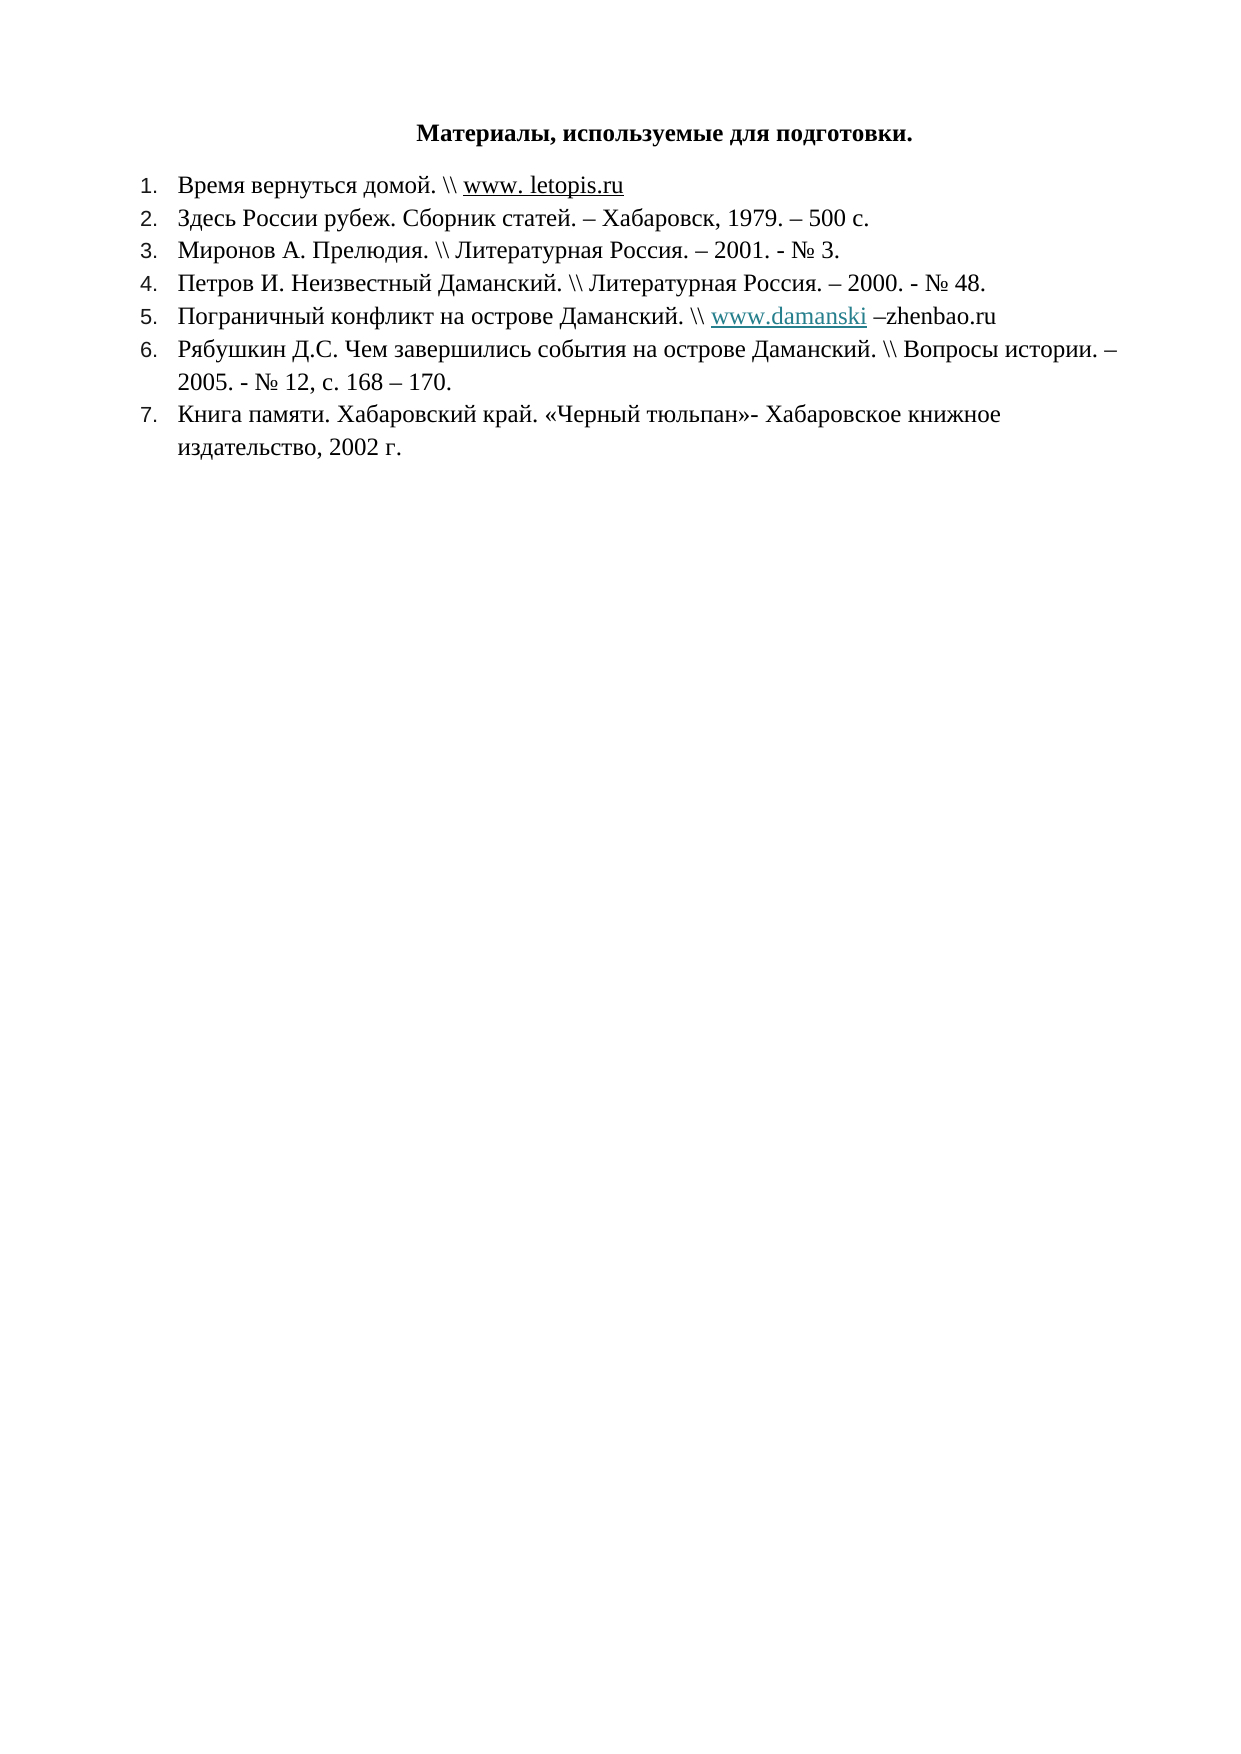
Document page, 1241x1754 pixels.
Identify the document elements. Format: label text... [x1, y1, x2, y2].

list Петров И. Неизвестный Даманский. \\ Литературная Россия. – 2000. - № 48. [140, 264, 1152, 297]
list Пограничный конфликт на острове Даманский. \\ www.damanski –zhenbao.ru [140, 297, 1152, 330]
list Время вернуться домой. \\ www. letopis.ru [140, 166, 1152, 199]
text Материалы, используемые для подготовки. [177, 118, 1152, 147]
list Книга памяти. Хабаровский край. «Черный тюльпан»- Хабаровское книжное издательство, 2002 г. [140, 396, 1152, 461]
list Здесь России рубеж. Сборник статей. – Хабаровск, 1979. – 500 с. [140, 199, 1152, 231]
list Рябушкин Д.С. Чем завершились события на острове Даманский. \\ Вопросы истории. – 2005. - № 12, с. 168 – 170. [140, 330, 1152, 396]
list Миронов А. Прелюдия. \\ Литературная Россия. – 2001. - № 3. [140, 231, 1152, 264]
